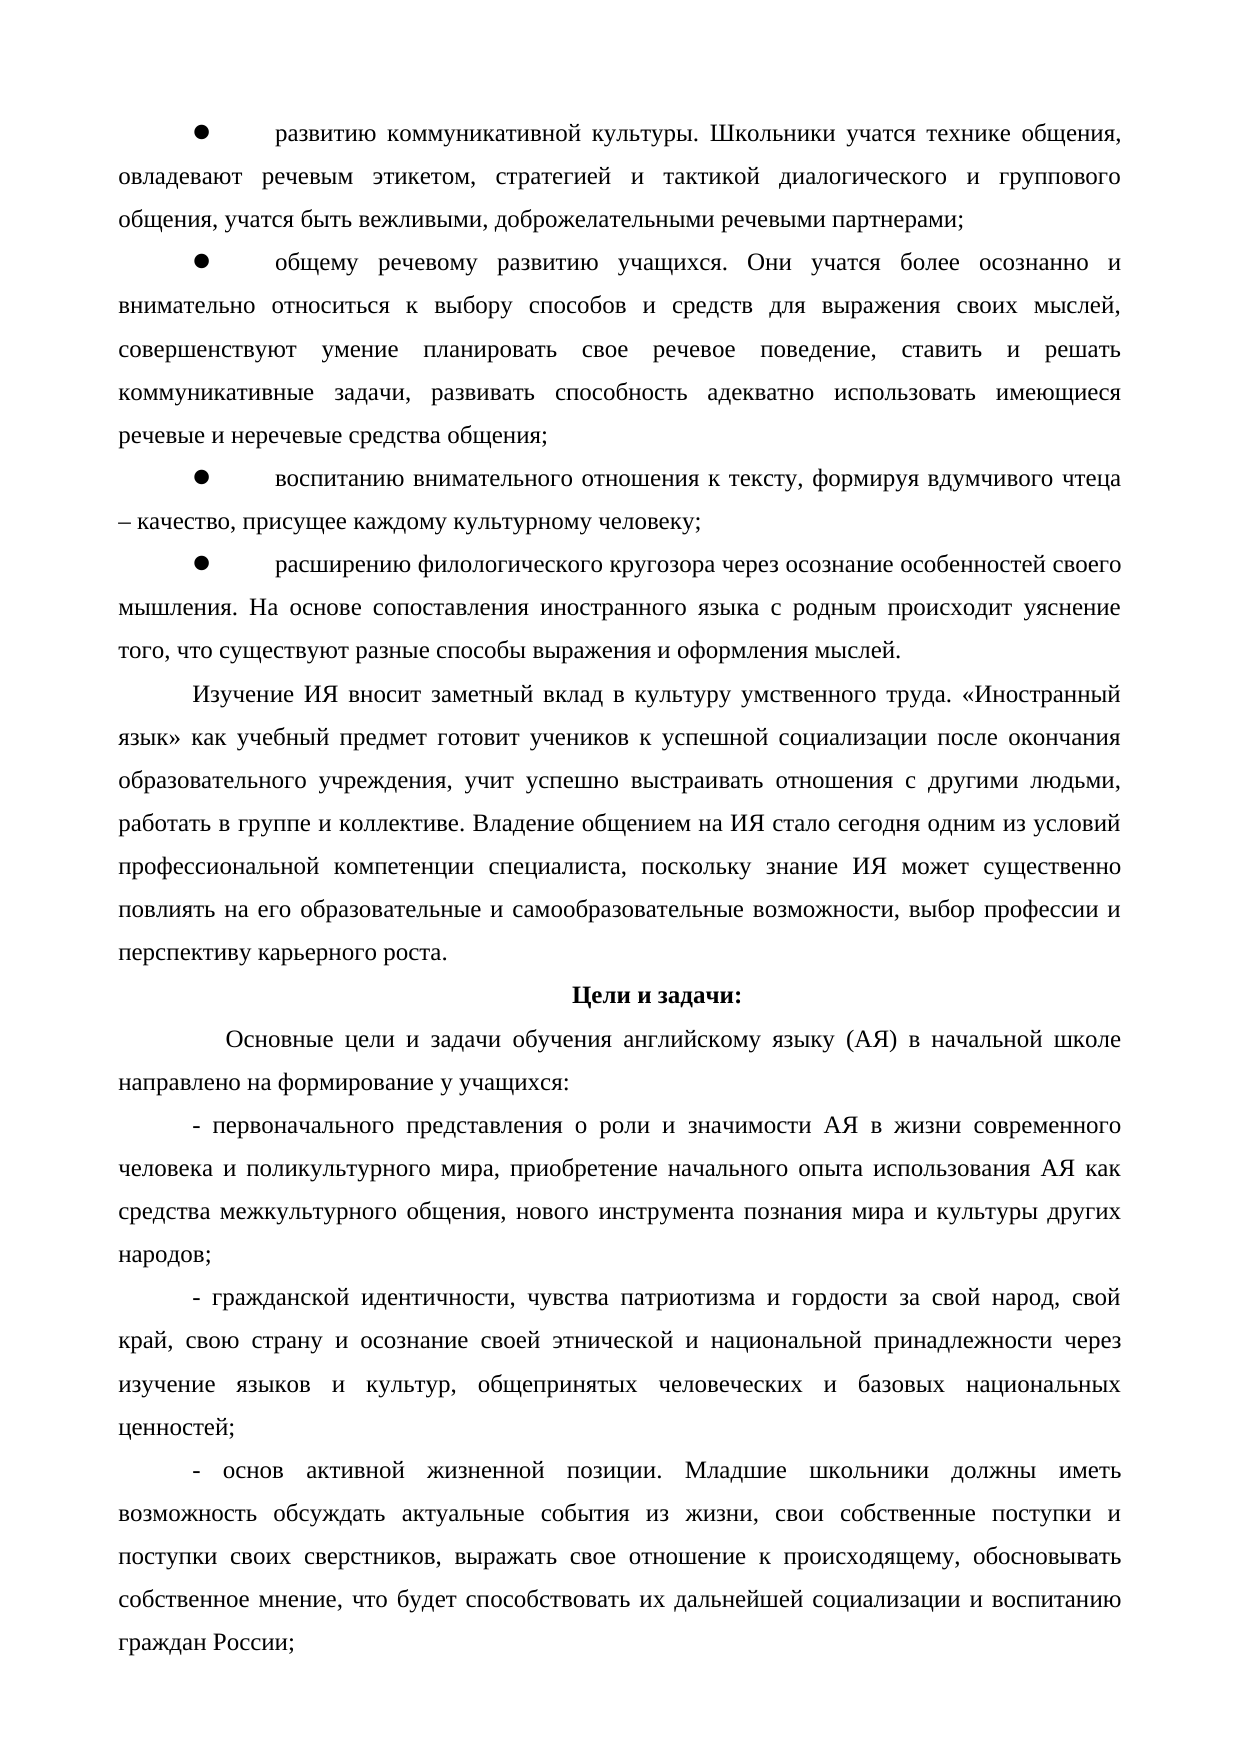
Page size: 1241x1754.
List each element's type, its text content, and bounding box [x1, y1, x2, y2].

list расширению филологического кругозора через осознание особенностей своего мышления. На основе сопоставления иностранного языка с родным происходит уяснение того, что существуют разные способы выражения и оформления мыслей. [118, 549, 1122, 664]
text Основные цели и задачи обучения английскому языку (АЯ) в начальной школе направлено на формирование у учащихся: [118, 1024, 1122, 1096]
text - основ активной жизненной позиции. Младшие школьники должны иметь возможность обсуждать актуальные события из жизни, свои собственные поступки и поступки своих сверстников, выражать свое отношение к происходящему, обосновывать собственное мнение, что будет способствовать их дальнейшей социализации и воспитанию граждан России; [118, 1455, 1122, 1656]
text - первоначального представления о роли и значимости АЯ в жизни современного человека и поликультурного мира, приобретение начального опыта использования АЯ как средства межкультурного общения, нового инструмента познания мира и культуры других народов; [118, 1110, 1122, 1268]
list развитию коммуникативной культуры. Школьники учатся технике общения, овладевают речевым этикетом, стратегией и тактикой диалогического и группового общения, учатся быть вежливыми, доброжелательными речевыми партнерами; [118, 118, 1122, 233]
list воспитанию внимательного отношения к тексту, формируя вдумчивого чтеца – качество, присущее каждому культурному человеку; [118, 463, 1122, 535]
text - гражданской идентичности, чувства патриотизма и гордости за свой народ, свой край, свою страну и осознание своей этнической и национальной принадлежности через изучение языков и культур, общепринятых человеческих и базовых национальных ценностей; [118, 1282, 1122, 1441]
list общему речевому развитию учащихся. Они учатся более осознанно и внимательно относиться к выбору способов и средств для выражения своих мыслей, совершенствуют умение планировать свое речевое поведение, ставить и решать коммуникативные задачи, развивать способность адекватно использовать имеющиеся речевые и неречевые средства общения; [118, 247, 1122, 449]
text Цели и задачи: [118, 981, 1122, 1009]
text Изучение ИЯ вносит заметный вклад в культуру умственного труда. «Иностранный язык» как учебный предмет готовит учеников к успешной социализации после окончания образовательного учреждения, учит успешно выстраивать отношения с другими людьми, работать в группе и коллективе. Владение общением на ИЯ стало сегодня одним из условий профессиональной компетенции специалиста, поскольку знание ИЯ может существенно повлиять на его образовательные и самообразовательные возможности, выбор профессии и перспективу карьерного роста. [118, 679, 1122, 966]
